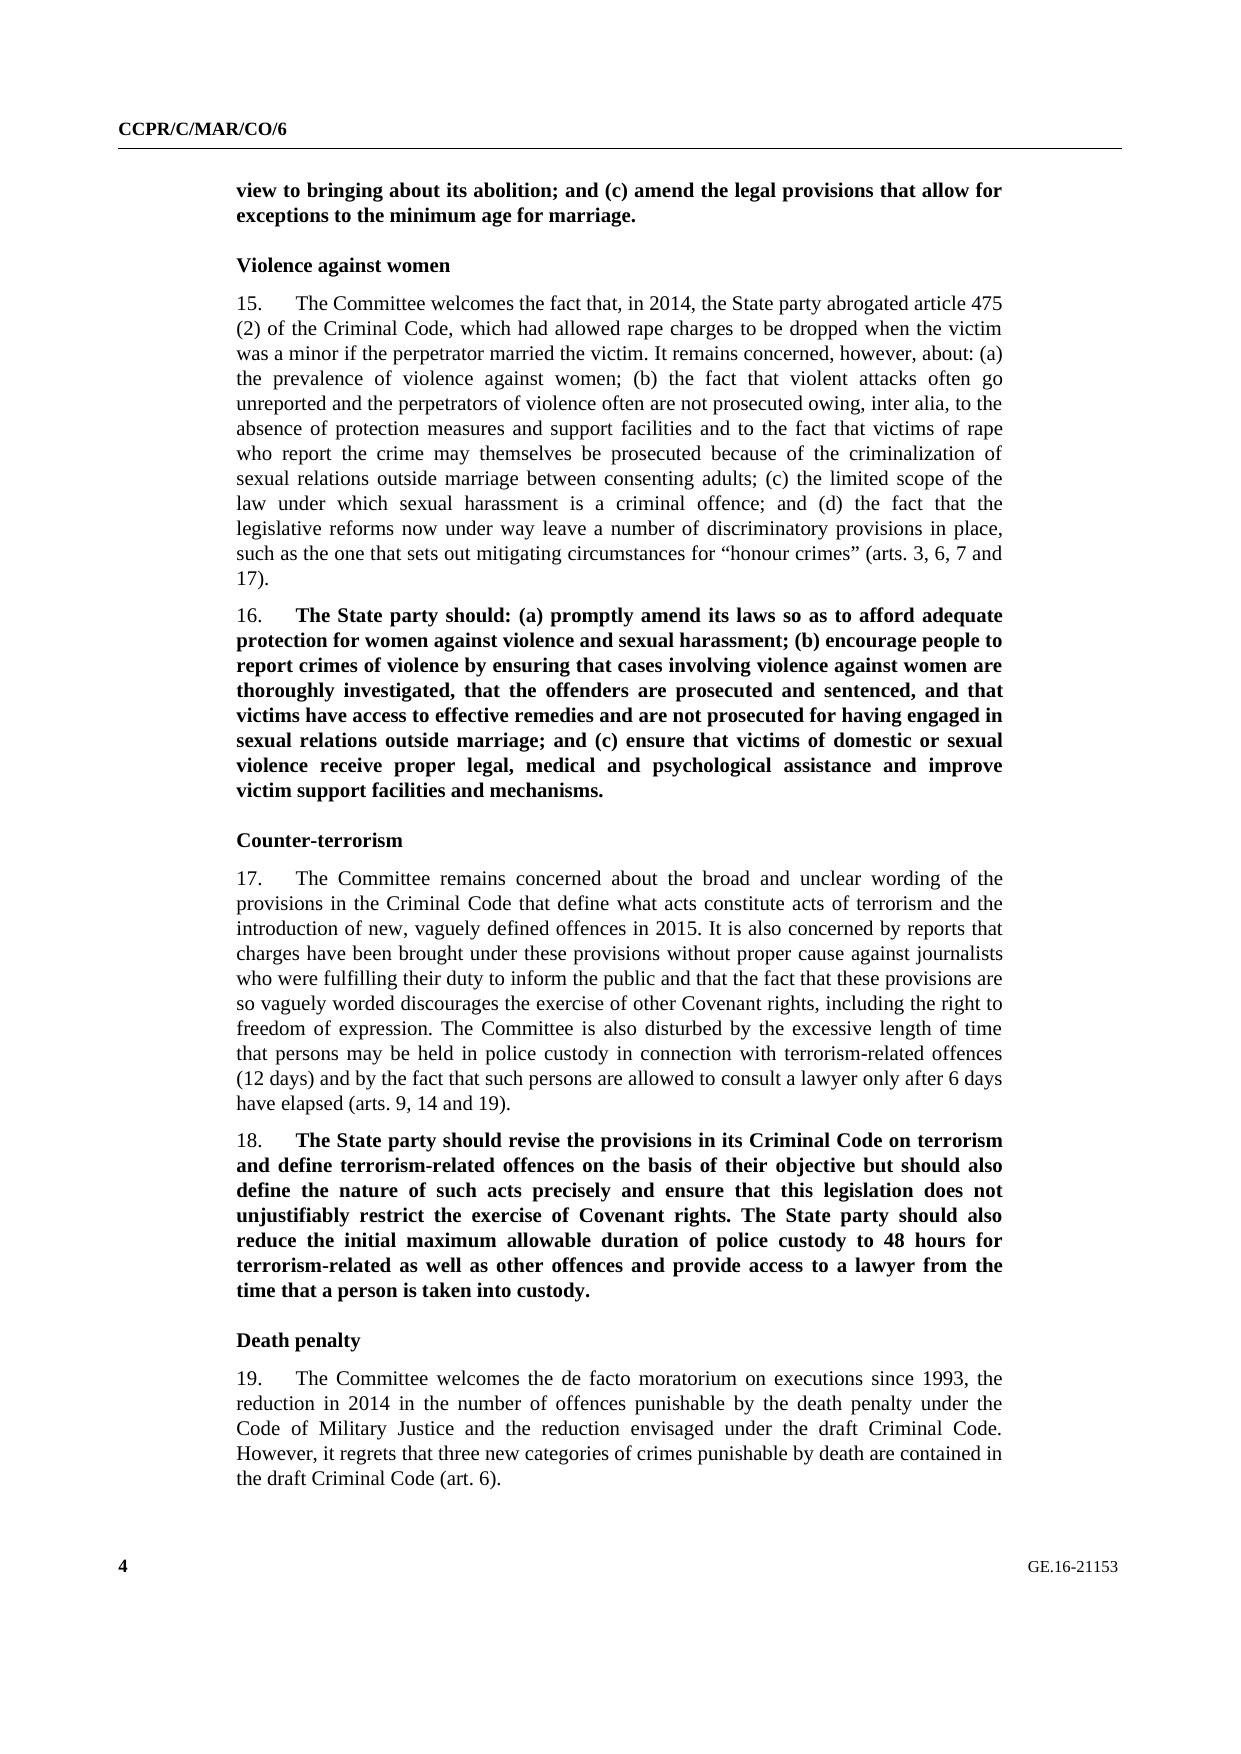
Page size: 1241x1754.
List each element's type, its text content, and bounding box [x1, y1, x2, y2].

text 18. The State party should revise the provisions in its Criminal Code on terrorism and define terrorism-related offences on the basis of their objective but should also define the nature of such acts precisely and ensure that this legislation does not unjustifiably restrict the exercise of Covenant rights. The State party should also reduce the initial maximum allowable duration of police custody to 48 hours for terrorism-related as well as other offences and provide access to a lawyer from the time that a person is taken into custody. [236, 1127, 1004, 1302]
text Death penalty [118, 1327, 1004, 1352]
text Violence against women [118, 252, 1004, 277]
text 16. The State party should: (a) promptly amend its laws so as to afford adequate protection for women against violence and sexual harassment; (b) encourage people to report crimes of violence by ensuring that cases involving violence against women are thoroughly investigated, that the offenders are prosecuted and sentenced, and that victims have access to effective remedies and are not prosecuted for having engaged in sexual relations outside marriage; and (c) ensure that victims of domestic or sexual violence receive proper legal, medical and psychological assistance and improve victim support facilities and mechanisms. [236, 602, 1004, 802]
text 17. The Committee remains concerned about the broad and unclear wording of the provisions in the Criminal Code that define what acts constitute acts of terrorism and the introduction of new, vaguely defined offences in 2015. It is also concerned by reports that charges have been brought under these provisions without proper cause against journalists who were fulfilling their duty to inform the public and that the fact that these provisions are so vaguely worded discourages the exercise of other Covenant rights, including the right to freedom of expression. The Committee is also disturbed by the excessive length of time that persons may be held in police custody in connection with terrorism-related offences (12 days) and by the fact that such persons are allowed to consult a lawyer only after 6 days have elapsed (arts. 9, 14 and 19). [236, 865, 1004, 1115]
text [236, 177, 1004, 227]
text Counter-terrorism [118, 827, 1004, 852]
text 19. The Committee welcomes the de facto moratorium on executions since 1993, the reduction in 2014 in the number of offences punishable by the death penalty under the Code of Military Justice and the reduction envisaged under the draft Criminal Code. However, it regrets that three new categories of crimes punishable by death are contained in the draft Criminal Code (art. 6). [236, 1365, 1004, 1490]
text 15. The Committee welcomes the fact that, in 2014, the State party abrogated article 475 (2) of the Criminal Code, which had allowed rape charges to be dropped when the victim was a minor if the perpetrator married the victim. It remains concerned, however, about: (a) the prevalence of violence against women; (b) the fact that violent attacks often go unreported and the perpetrators of violence often are not prosecuted owing, inter alia, to the absence of protection measures and support facilities and to the fact that victims of rape who report the crime may themselves be prosecuted because of the criminalization of sexual relations outside marriage between consenting adults; (c) the limited scope of the law under which sexual harassment is a criminal offence; and (d) the fact that the legislative reforms now under way leave a number of discriminatory provisions in place, such as the one that sets out mitigating circumstances for “honour crimes” (arts. 3, 6, 7 and 17). [236, 290, 1004, 590]
